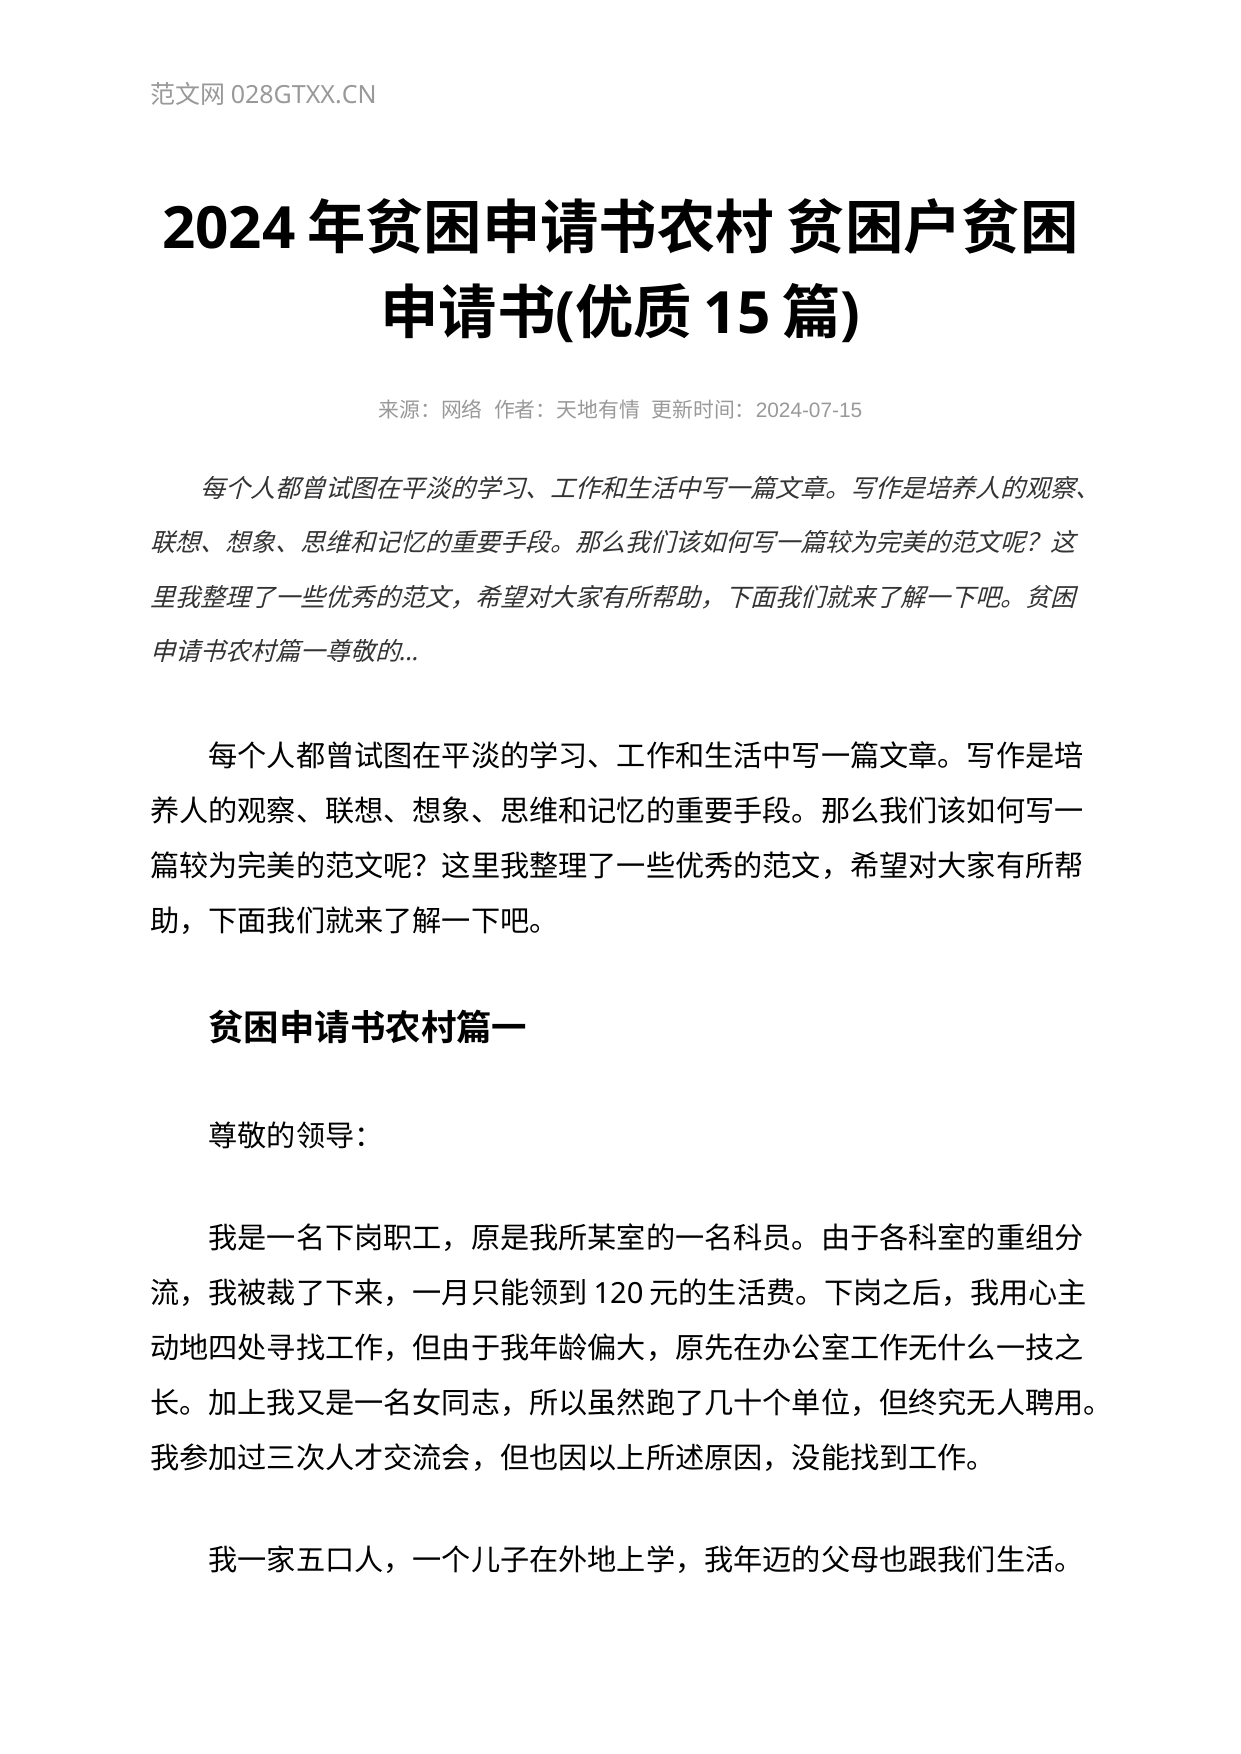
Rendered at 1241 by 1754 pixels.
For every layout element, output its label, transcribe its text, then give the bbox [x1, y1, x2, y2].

text 来源：网络 作者：天地有情 更新时间：2024-07-15 [150, 398, 1090, 422]
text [150, 1536, 1090, 1578]
text 每个人都曾试图在平淡的学习、工作和生活中写一篇文章。写作是培养人的观察、联想、想象、思维和记忆的重要手段。那么我们该如何写一篇较为完美的范文呢？这里我整理了一些优秀的范文，希望对大家有所帮助，下面我们就来了解一下吧。 [150, 733, 1090, 940]
text 每个人都曾试图在平淡的学习、工作和生活中写一篇文章。写作是培养人的观察、联想、想象、思维和记忆的重要手段。那么我们该如何写一篇较为完美的范文呢？这里我整理了一些优秀的范文，希望对大家有所帮助，下面我们就来了解一下吧。贫困申请书农村篇一尊敬的... [150, 468, 1090, 668]
text 我是一名下岗职工，原是我所某室的一名科员。由于各科室的重组分流，我被裁了下来，一月只能领到120元的生活费。下岗之后，我用心主动地四处寻找工作，但由于我年龄偏大，原先在办公室工作无什么一技之长。加上我又是一名女同志，所以虽然跑了几十个单位，但终究无人聘用。我参加过三次人才交流会，但也因以上所述原因，没能找到工作。 [150, 1214, 1090, 1477]
subtitle 2024年贫困申请书农村 贫困户贫困申请书(优质15篇) [150, 181, 1090, 351]
text 贫困申请书农村篇一 [150, 999, 1090, 1051]
text 尊敬的领导： [150, 1113, 1090, 1155]
